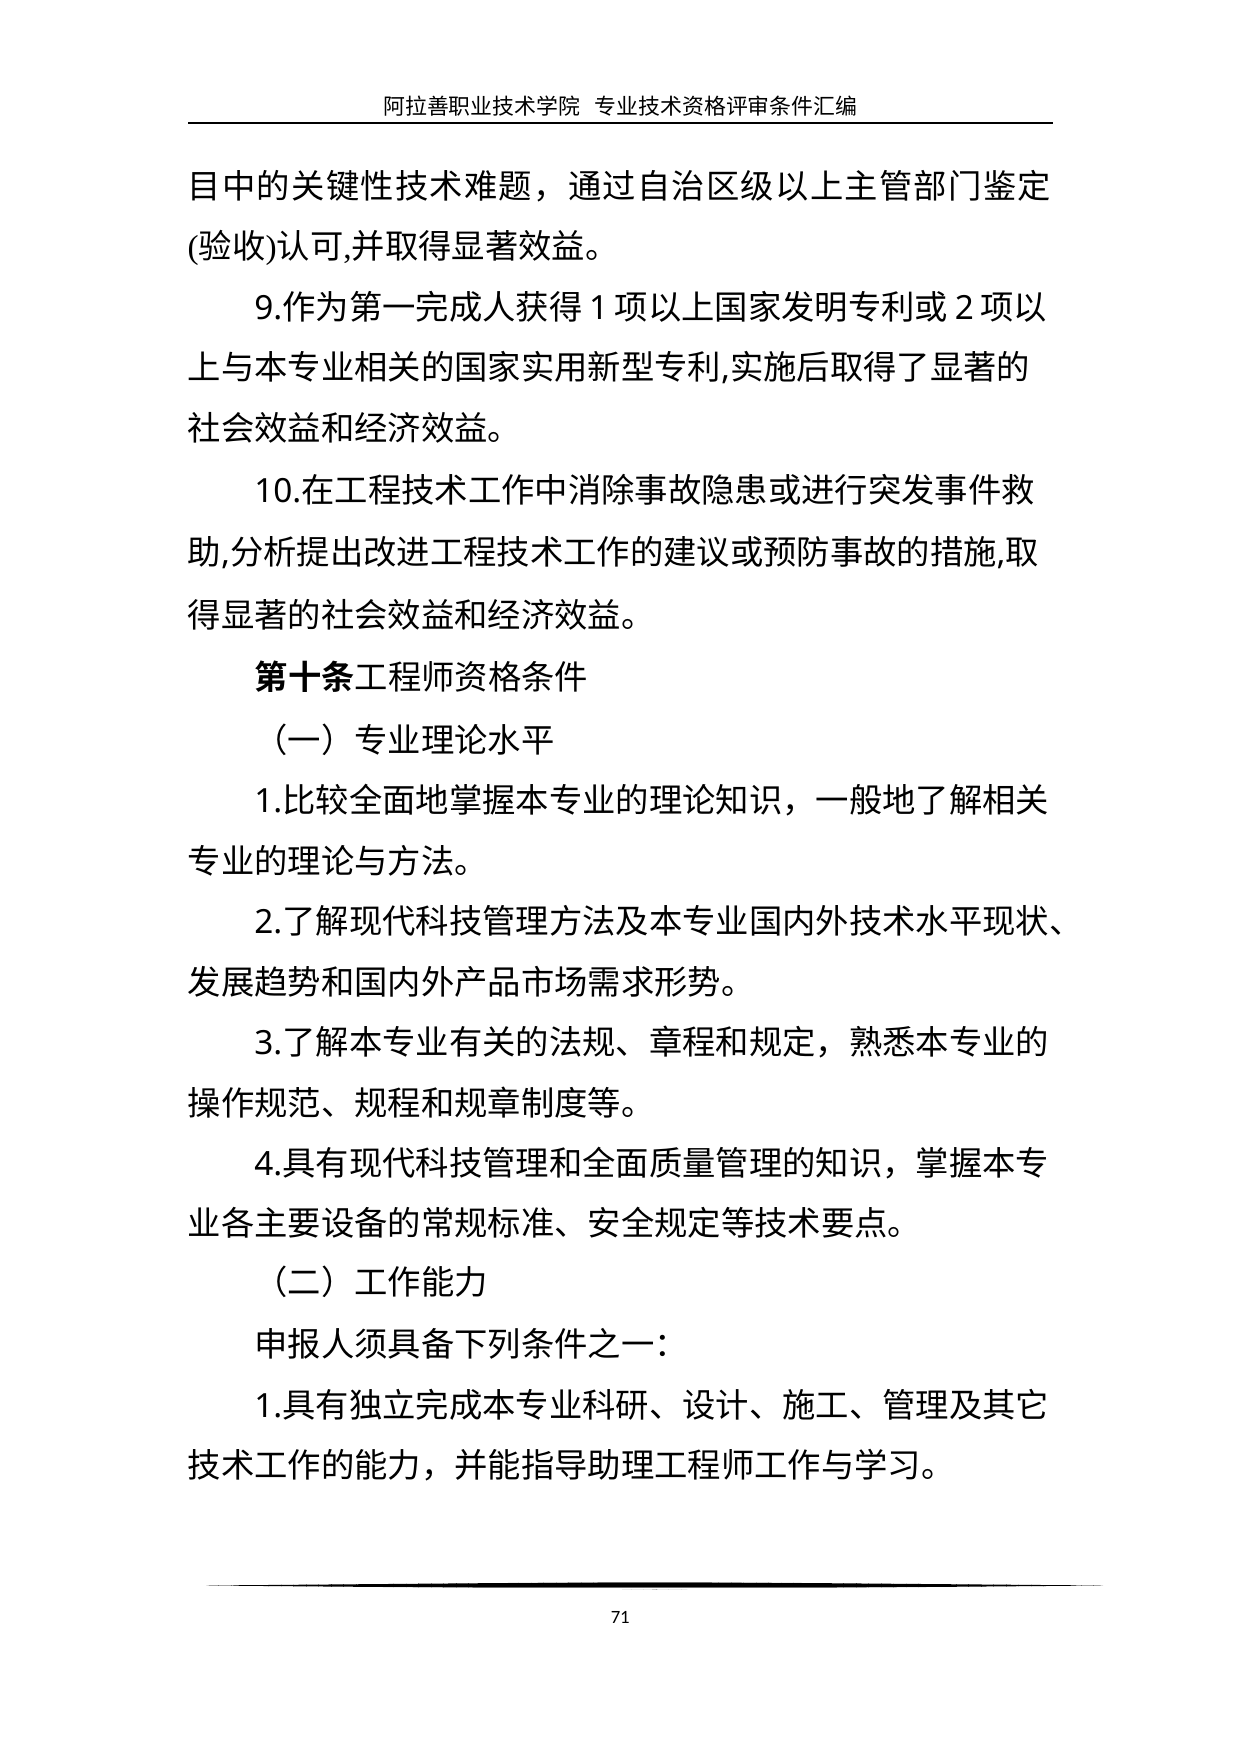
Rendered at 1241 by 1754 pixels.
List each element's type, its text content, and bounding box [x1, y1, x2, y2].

text 8.承担主持或参与完成自治区科技、计划、经济、建设部门的重点或大中型科研、工程、技术改造、技术推广、技术进步等项目1项,或可行性研究1项, 解决过重大攻关项目中的关键性技术难题，通过自治区级以上主管部门鉴定(验收)认可,并取得显著效益。 [187, 150, 1053, 271]
text 第十条工程师资格条件 [187, 639, 1053, 702]
text 1.比较全面地掌握本专业的理论知识，一般地了解相关专业的理论与方法。 [187, 764, 1053, 885]
text 10.在工程技术工作中消除事故隐患或进行突发事件救助,分析提出改进工程技术工作的建议或预防事故的措施,取得显著的社会效益和经济效益。 [187, 452, 1053, 639]
text （一）专业理论水平 [254, 702, 1053, 764]
text （二）工作能力 [187, 1248, 1053, 1306]
text 申报人须具备下列条件之一： [187, 1306, 1053, 1369]
picture [206, 1581, 1104, 1590]
text 3.了解本专业有关的法规、章程和规定，熟悉本专业的操作规范、规程和规章制度等。 [187, 1006, 1053, 1127]
text 1.具有独立完成本专业科研、设计、施工、管理及其它技术工作的能力，并能指导助理工程师工作与学习。 [187, 1369, 1053, 1489]
text 2.了解现代科技管理方法及本专业国内外技术水平现状、发展趋势和国内外产品市场需求形势。 [187, 885, 1053, 1006]
text 9.作为第一完成人获得1项以上国家发明专利或2项以上与本专业相关的国家实用新型专利,实施后取得了显著的社会效益和经济效益。 [187, 271, 1053, 452]
text 4.具有现代科技管理和全面质量管理的知识，掌握本专业各主要设备的常规标准、安全规定等技术要点。 [187, 1127, 1053, 1248]
